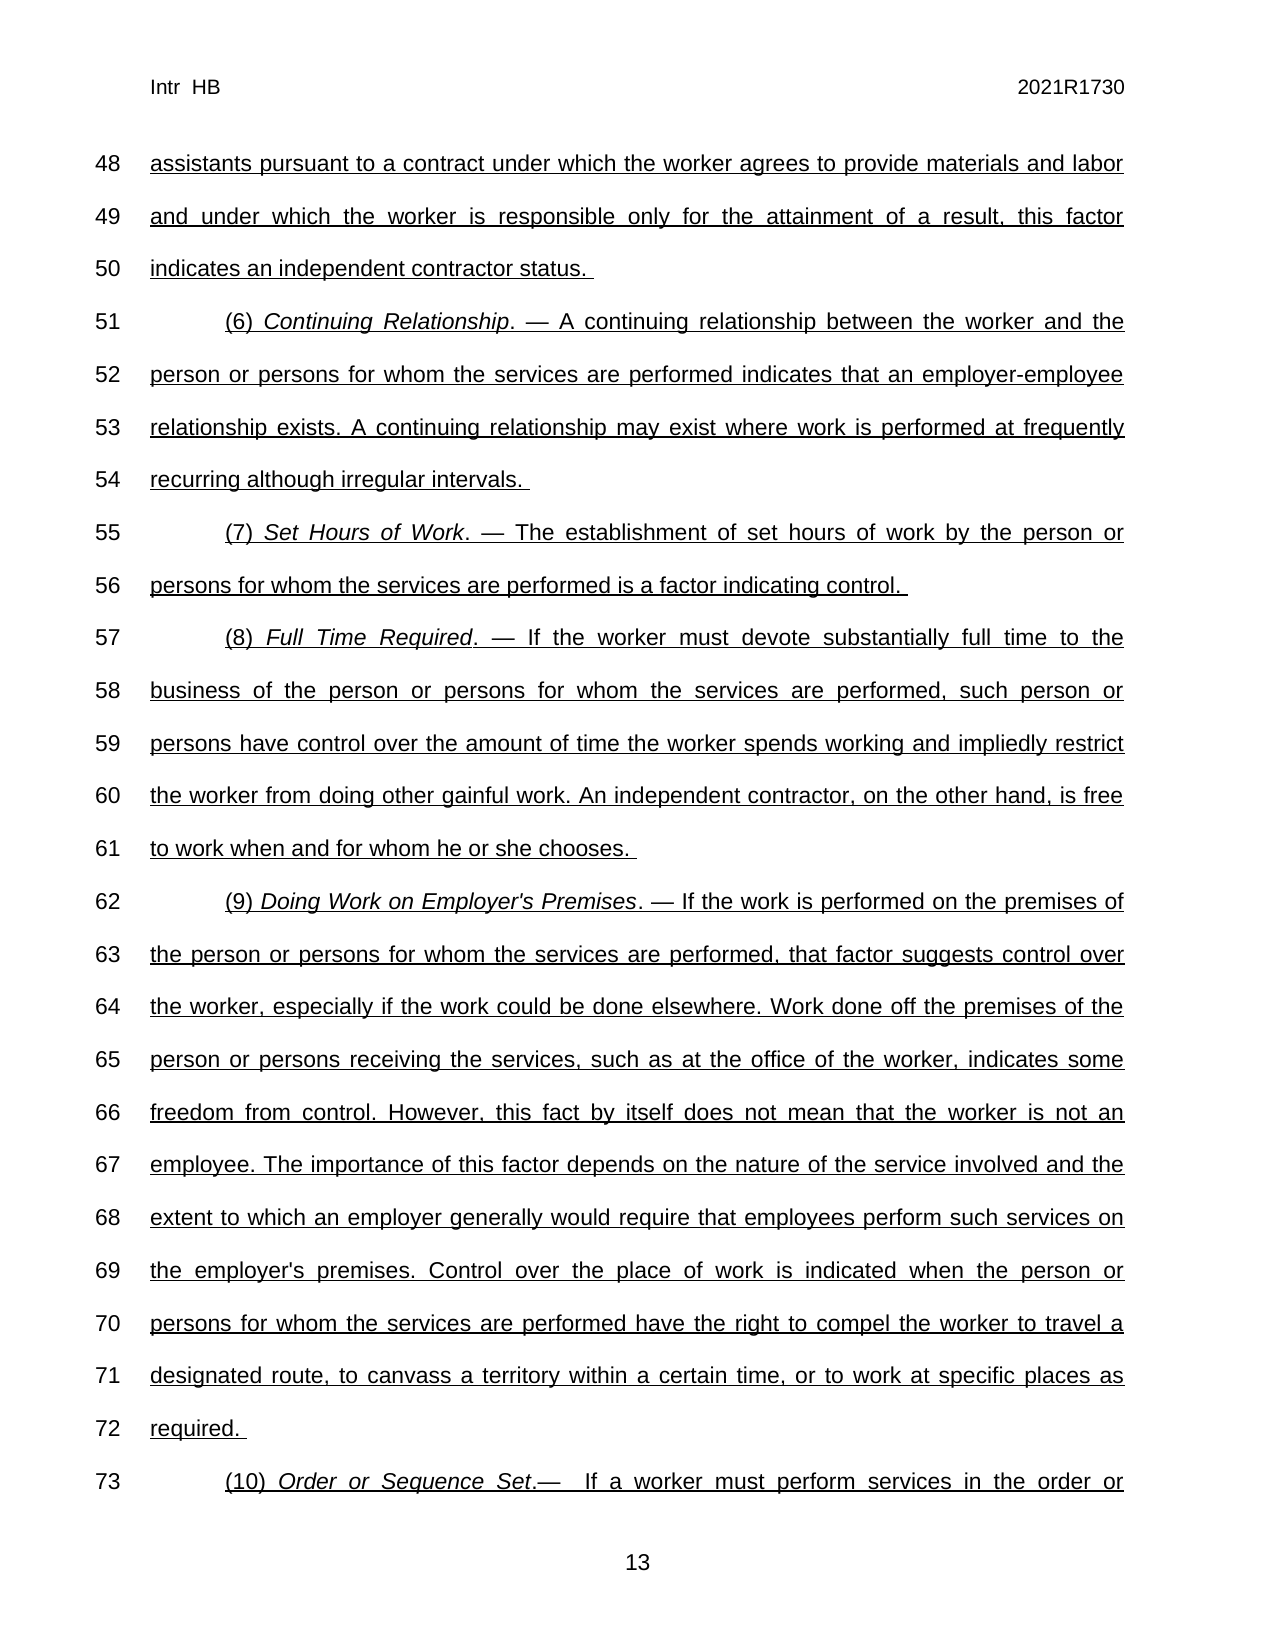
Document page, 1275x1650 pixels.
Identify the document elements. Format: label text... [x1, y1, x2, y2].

text (9) Doing Work on Employer's Premises. — If the work is performed on the premises of the person or persons for whom the services are performed, that factor suggests control over the worker, especially if the work could be done elsewhere. Work done off the premises of the person or persons receiving the services, such as at the office of the worker, indicates some freedom from control. However, this fact by itself does not mean that the worker is not an employee. The importance of this factor depends on the nature of the service involved and the extent to which an employer generally would require that employees perform such services on the employer's premises. Control over the place of work is indicated when the person or persons for whom the services are performed have the right to compel the worker to travel a designated route, to canvass a territory within a certain time, or to work at specific places as required. [150, 888, 1125, 963]
text (9) Doing Work on Employer's Premises. — If the work is performed on the premises of the person or persons for whom the services are performed, that factor suggests control over the worker, especially if the work could be done elsewhere. Work done off the premises of the person or persons receiving the services, such as at the office of the worker, indicates some freedom from control. However, this fact by itself does not mean that the worker is not an employee. The importance of this factor depends on the nature of the service involved and the extent to which an employer generally would require that employees perform such services on the employer's premises. Control over the place of work is indicated when the person or persons for whom the services are performed have the right to compel the worker to travel a designated route, to canvass a territory within a certain time, or to work at specific places as required. [150, 965, 1125, 1069]
text (9) Doing Work on Employer's Premises. — If the work is performed on the premises of the person or persons for whom the services are performed, that factor suggests control over the worker, especially if the work could be done elsewhere. Work done off the premises of the person or persons receiving the services, such as at the office of the worker, indicates some freedom from control. However, this fact by itself does not mean that the worker is not an employee. The importance of this factor depends on the nature of the service involved and the extent to which an employer generally would require that employees perform such services on the employer's premises. Control over the place of work is indicated when the person or persons for whom the services are performed have the right to compel the worker to travel a designated route, to canvass a territory within a certain time, or to work at specific places as required. [150, 1281, 1125, 1385]
text (8) Full Time Required. — If the worker must devote substantially full time to the business of the person or persons for whom the services are performed, such person or persons have control over the amount of time the worker spends working and impliedly restrict the worker from doing other gainful work. An independent contractor, on the other hand, is free to work when and for whom he or she chooses. [150, 754, 1125, 862]
text (6) Continuing Relationship. — A continuing relationship between the worker and the person or persons for whom the services are performed indicates that an employer-employee relationship exists. A continuing relationship may exist where work is performed at frequently recurring although irregular intervals. [150, 438, 1125, 493]
text (6) Continuing Relationship. — A continuing relationship between the worker and the person or persons for whom the services are performed indicates that an employer-employee relationship exists. A continuing relationship may exist where work is performed at frequently recurring although irregular intervals. [150, 308, 1125, 436]
text (7) Set Hours of Work. — The establishment of set hours of work by the person or persons for whom the services are performed is a factor indicating control. [150, 519, 1125, 598]
text (8) Full Time Required. — If the worker must devote substantially full time to the business of the person or persons for whom the services are performed, such person or persons have control over the amount of time the worker spends working and impliedly restrict the worker from doing other gainful work. An independent contractor, on the other hand, is free to work when and for whom he or she chooses. [150, 624, 1125, 753]
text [150, 1468, 1125, 1494]
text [150, 150, 1125, 282]
